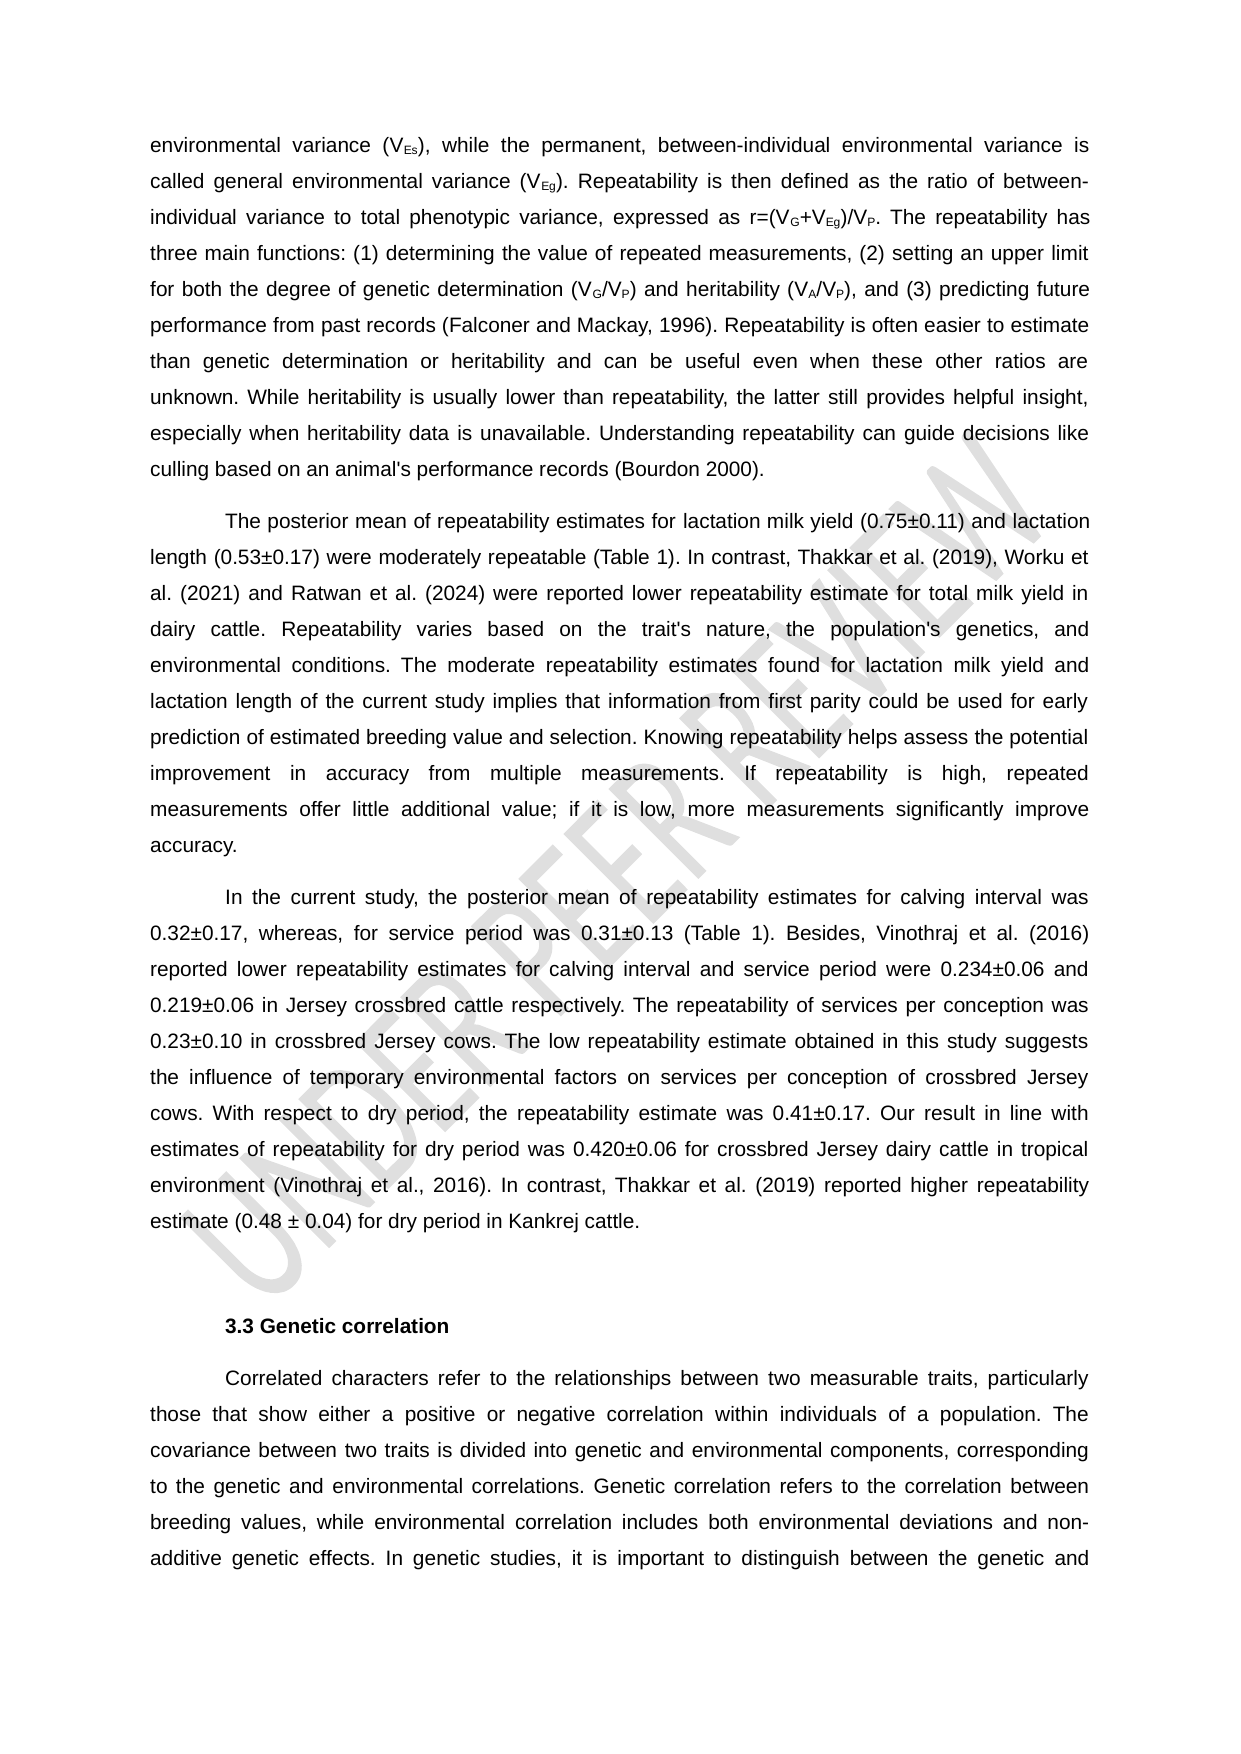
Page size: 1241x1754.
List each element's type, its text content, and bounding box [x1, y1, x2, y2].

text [150, 1366, 1090, 1570]
text In the current study, the posterior mean of repeatability estimates for calving interval was 0.32±0.17, whereas, for service period was 0.31±0.13 (Table 1). Besides, Vinothraj et al. (2016) reported lower repeatability estimates for calving interval and service period were 0.234±0.06 and 0.219±0.06 in Jersey crossbred cattle respectively. The repeatability of services per conception was 0.23±0.10 in crossbred Jersey cows. The low repeatability estimate obtained in this study suggests the influence of temporary environmental factors on services per conception of crossbred Jersey cows. With respect to dry period, the repeatability estimate was 0.41±0.17. Our result in line with estimates of repeatability for dry period was 0.420±0.06 for crossbred Jersey dairy cattle in tropical environment (Vinothraj et al., 2016). In contrast, Thakkar et al. (2019) reported higher repeatability estimate (0.48 ± 0.04) for dry period in Kankrej cattle. [150, 885, 1090, 1232]
text The posterior mean of repeatability estimates for lactation milk yield (0.75±0.11) and lactation length (0.53±0.17) were moderately repeatable (Table 1). In contrast, Thakkar et al. (2019), Worku et al. (2021) and Ratwan et al. (2024) were reported lower repeatability estimate for total milk yield in dairy cattle. Repeatability varies based on the trait's nature, the population's genetics, and environmental conditions. The moderate repeatability estimates found for lactation milk yield and lactation length of the current study implies that information from first parity could be used for early prediction of estimated breeding value and selection. Knowing repeatability helps assess the potential improvement in accuracy from multiple measurements. If repeatability is high, repeated measurements offer little additional value; if it is low, more measurements significantly improve accuracy. [150, 509, 1090, 856]
text 3.3 Genetic correlation [150, 1314, 1090, 1338]
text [150, 133, 1090, 480]
